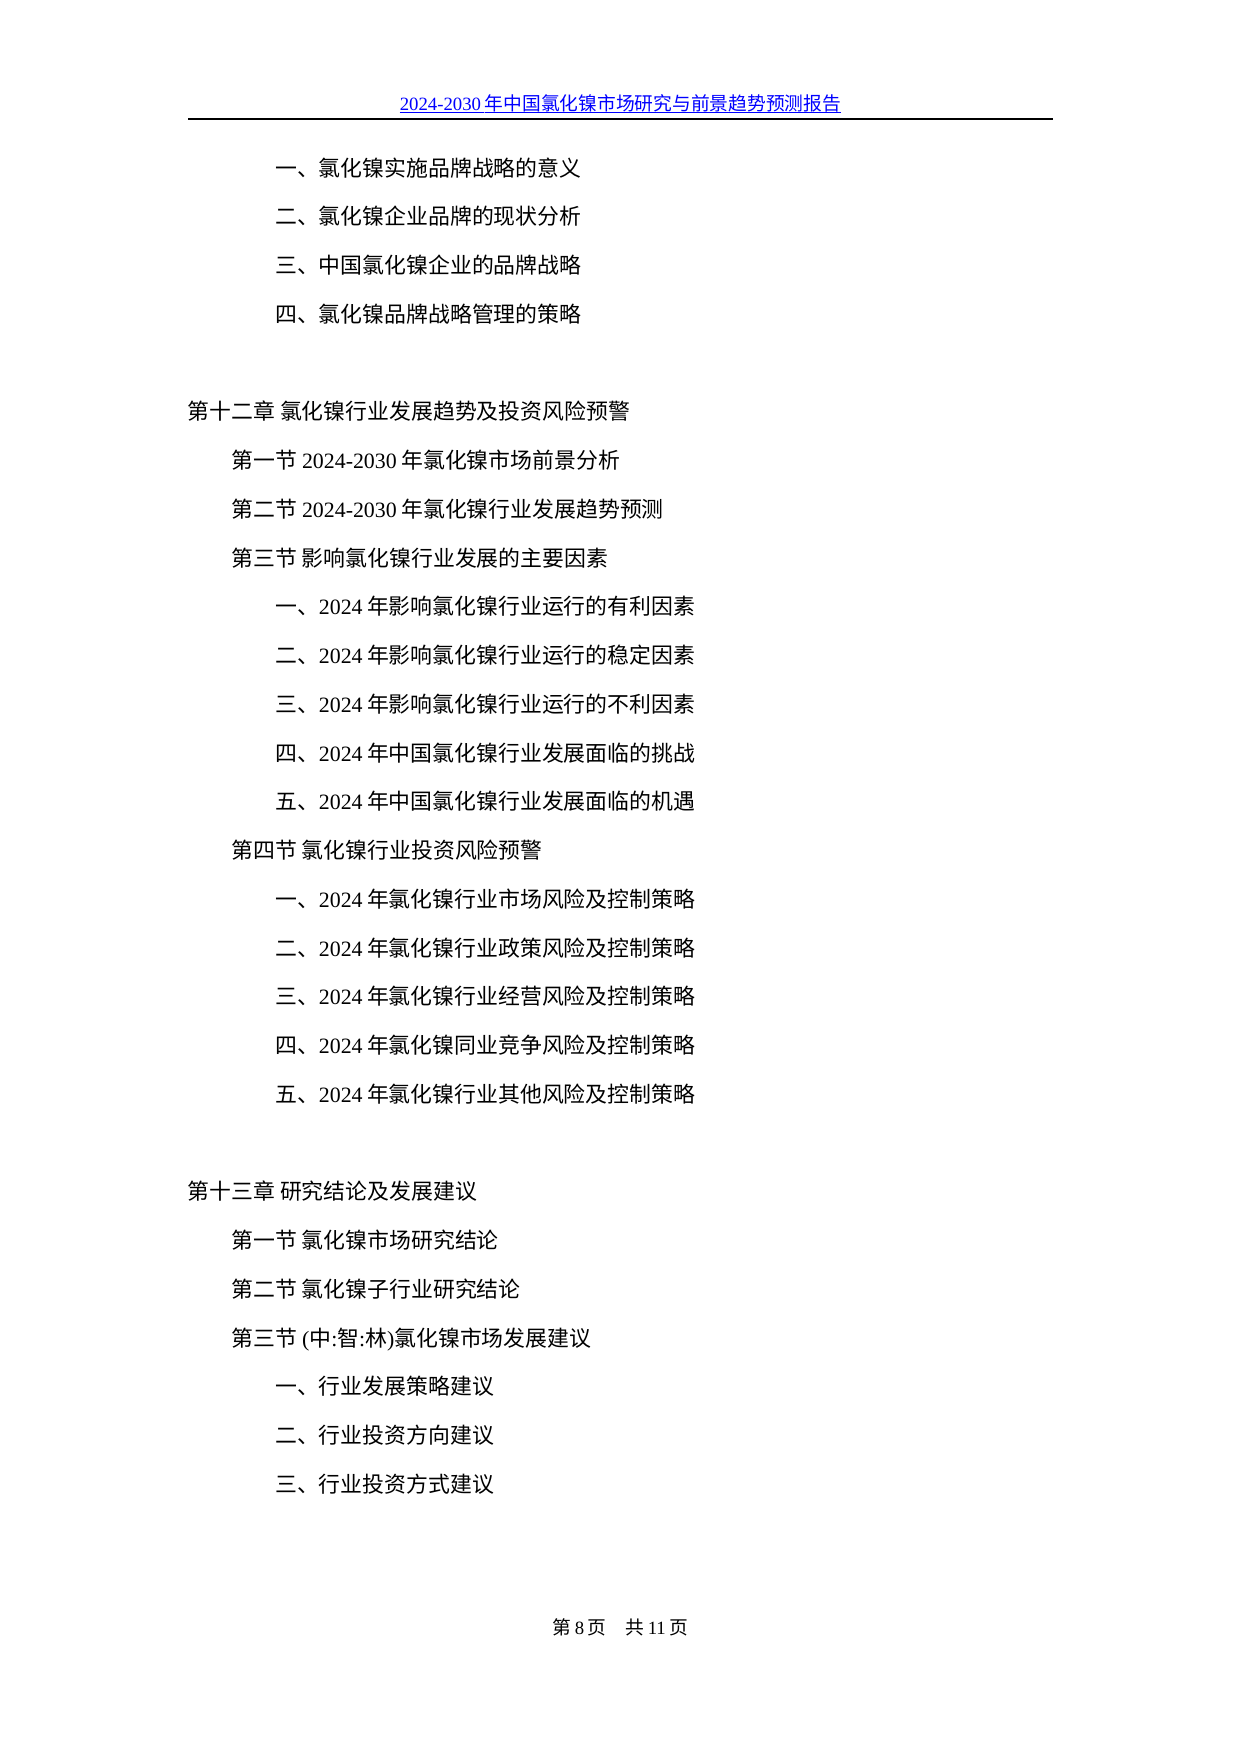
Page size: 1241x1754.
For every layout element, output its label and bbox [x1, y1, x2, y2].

text [187, 150, 1053, 1499]
